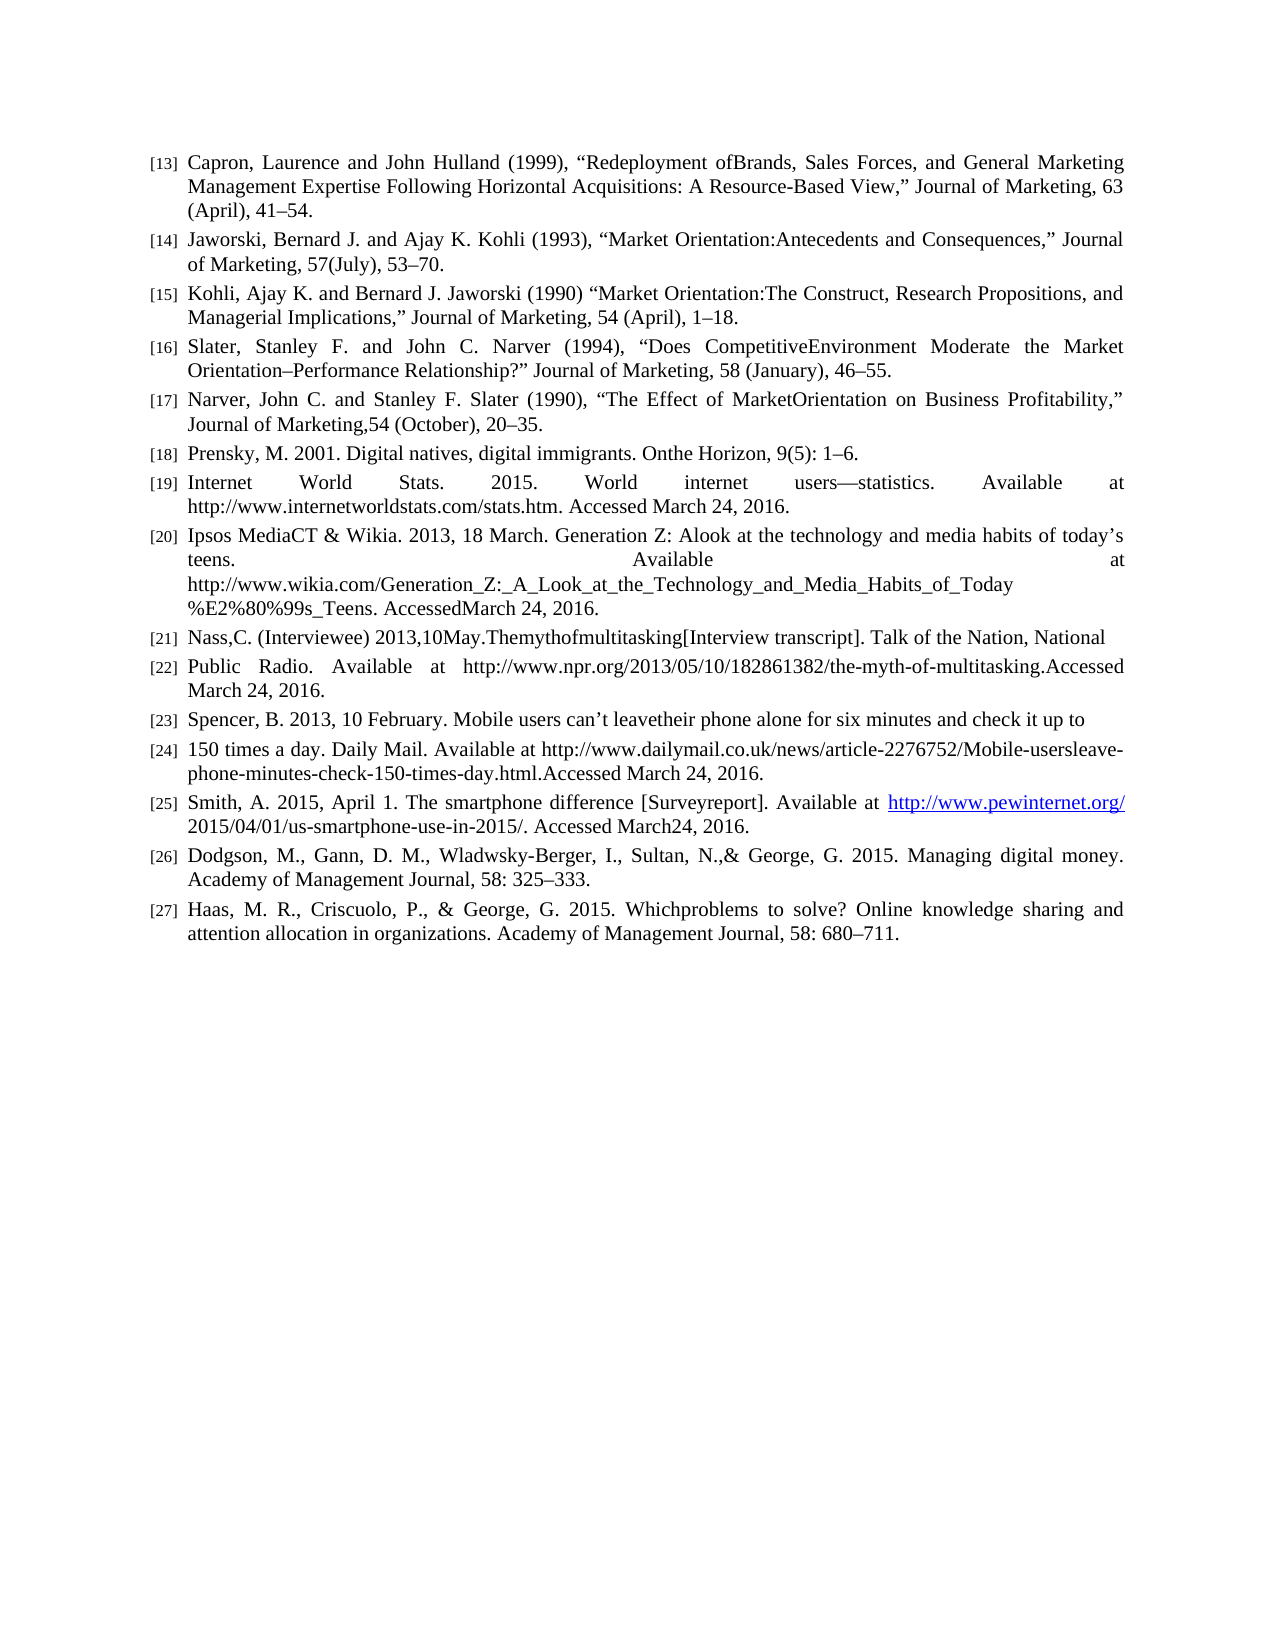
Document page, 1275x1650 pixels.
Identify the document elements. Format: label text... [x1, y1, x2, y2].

text Narver, John C. and Stanley F. Slater (1990), “The Effect of MarketOrientation on Business Profitability,” Journal of Marketing,54 (October), 20–35. [150, 387, 1125, 436]
text Public Radio. Available at http://www.npr.org/2013/05/10/182861382/the-myth-of-multitasking.Accessed March 24, 2016. [150, 654, 1125, 702]
text Smith, A. 2015, April 1. The smartphone difference [Surveyreport]. Available at http://www.pewinternet.org/ 2015/04/01/us-smartphone-use-in-2015/. Accessed March24, 2016. [150, 790, 1125, 838]
text Spencer, B. 2013, 10 February. Mobile users can’t leavetheir phone alone for six minutes and check it up to [150, 707, 1125, 731]
text Nass,C. (Interviewee) 2013,10May.Themythofmultitasking[Interview transcript]. Talk of the Nation, National [150, 625, 1125, 649]
text Dodgson, M., Gann, D. M., Wladwsky-Berger, I., Sultan, N.,& George, G. 2015. Managing digital money. Academy of Management Journal, 58: 325–333. [150, 843, 1125, 891]
text Haas, M. R., Criscuolo, P., & George, G. 2015. Whichproblems to solve? Online knowledge sharing and attention allocation in organizations. Academy of Management Journal, 58: 680–711. [150, 897, 1125, 945]
text Prensky, M. 2001. Digital natives, digital immigrants. Onthe Horizon, 9(5): 1–6. [150, 441, 1125, 465]
text Jaworski, Bernard J. and Ajay K. Kohli (1993), “Market Orientation:Antecedents and Consequences,” Journal of Marketing, 57(July), 53–70. [150, 227, 1125, 276]
text Kohli, Ajay K. and Bernard J. Jaworski (1990) “Market Orientation:The Construct, Research Propositions, and Managerial Implications,” Journal of Marketing, 54 (April), 1–18. [150, 281, 1125, 329]
text Internet World Stats. 2015. World internet users—statistics. Available at http://www.internetworldstats.com/stats.htm. Accessed March 24, 2016. [150, 470, 1125, 518]
text Slater, Stanley F. and John C. Narver (1994), “Does CompetitiveEnvironment Moderate the Market Orientation–Performance Relationship?” Journal of Marketing, 58 (January), 46–55. [150, 334, 1125, 382]
text Capron, Laurence and John Hulland (1999), “Redeployment ofBrands, Sales Forces, and General Marketing Management Expertise Following Horizontal Acquisitions: A Resource-Based View,” Journal of Marketing, 63 (April), 41–54. [150, 150, 1125, 222]
text Ipsos MediaCT & Wikia. 2013, 18 March. Generation Z: Alook at the technology and media habits of today’s teens. Available at http://www.wikia.com/Generation_Z:_A_Look_at_the_Technology_and_Media_Habits_of_Today%E2%80%99s_Teens. AccessedMarch 24, 2016. [150, 523, 1125, 619]
text 150 times a day. Daily Mail. Available at http://www.dailymail.co.uk/news/article-2276752/Mobile-usersleave-phone-minutes-check-150-times-day.html.Accessed March 24, 2016. [150, 737, 1125, 785]
